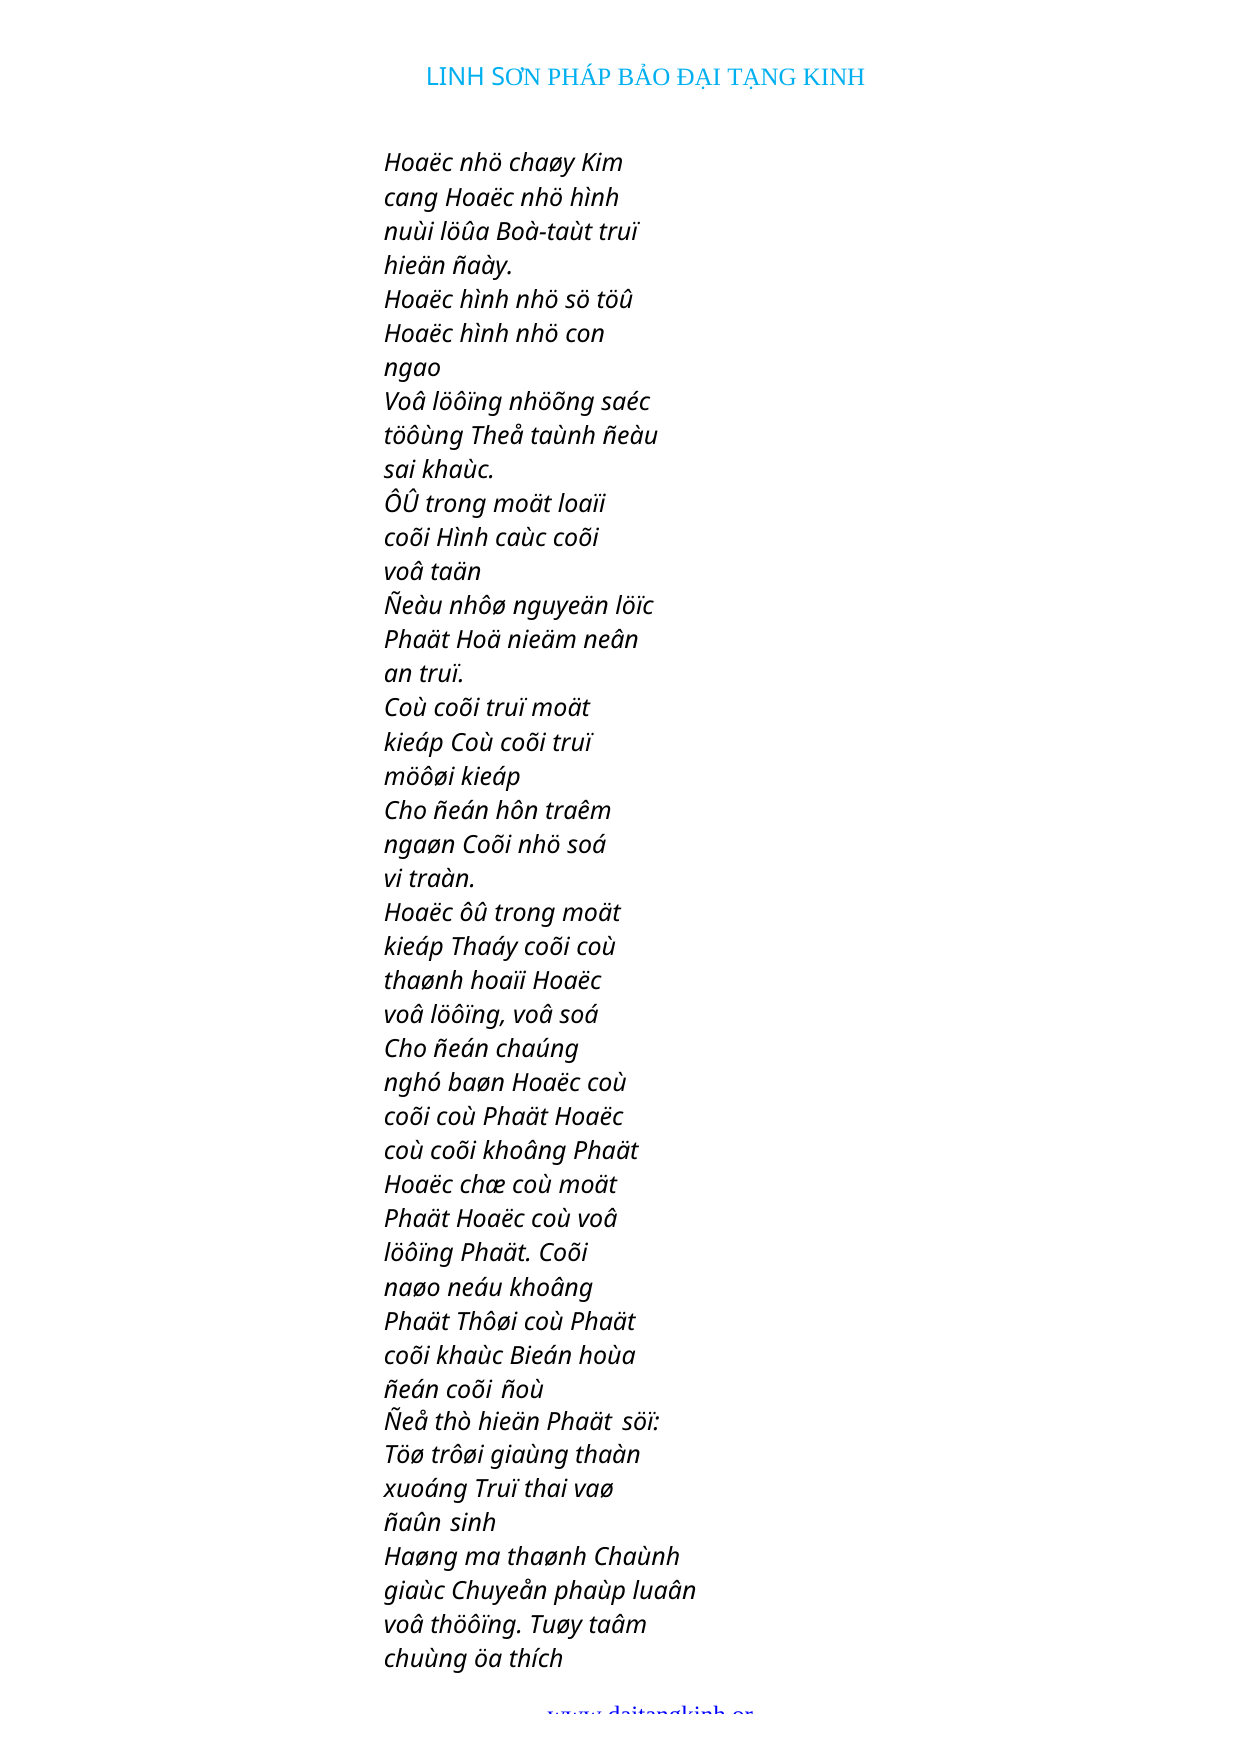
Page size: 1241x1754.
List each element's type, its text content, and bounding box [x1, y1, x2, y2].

text Cho ñeán hôn traêm ngaøn Coõi nhö soá vi traàn. [384, 792, 629, 894]
text ÔÛ trong moät loaïi coõi Hình caùc coõi voâ taän [384, 486, 629, 588]
text Voâ löôïng nhöõng saéc töôùng Theå taùnh ñeàu sai khaùc. [384, 383, 676, 486]
text Hoaëc ôû trong moät kieáp Thaáy coõi coù thaønh hoaïi Hoaëc voâ löôïng, voâ soá Cho ñeán chaúng nghó baøn Hoaëc coù coõi coù Phaät Hoaëc coù coõi khoâng Phaät Hoaëc chæ coù moät Phaät Hoaëc coù voâ löôïng Phaät. Coõi naøo neáu khoâng Phaät Thôøi coù Phaät coõi khaùc Bieán hoùa ñeán coõi ñoù [384, 894, 641, 1405]
text Ñeàu nhôø nguyeän löïc Phaät Hoä nieäm neân an truï. [384, 588, 659, 690]
text Ñeå thò hieän Phaät söï: [384, 1405, 1105, 1437]
text Coù coõi truï moät kieáp Coù coõi truï möôøi kieáp [384, 690, 612, 792]
text Haøng ma thaønh Chaùnh giaùc Chuyeån phaùp luaân voâ thöôïng. Tuøy taâm chuùng öa thích [384, 1539, 712, 1675]
text Hoaëc hình nhö sö töû Hoaëc hình nhö con ngao [384, 281, 641, 383]
text Hoaëc nhö chaøy Kim cang Hoaëc nhö hình nuùi löûa Boà-taùt truï hieän ñaày. [384, 145, 647, 281]
text Töø trôøi giaùng thaàn xuoáng Truï thai vaø ñaûn sinh [384, 1437, 659, 1539]
